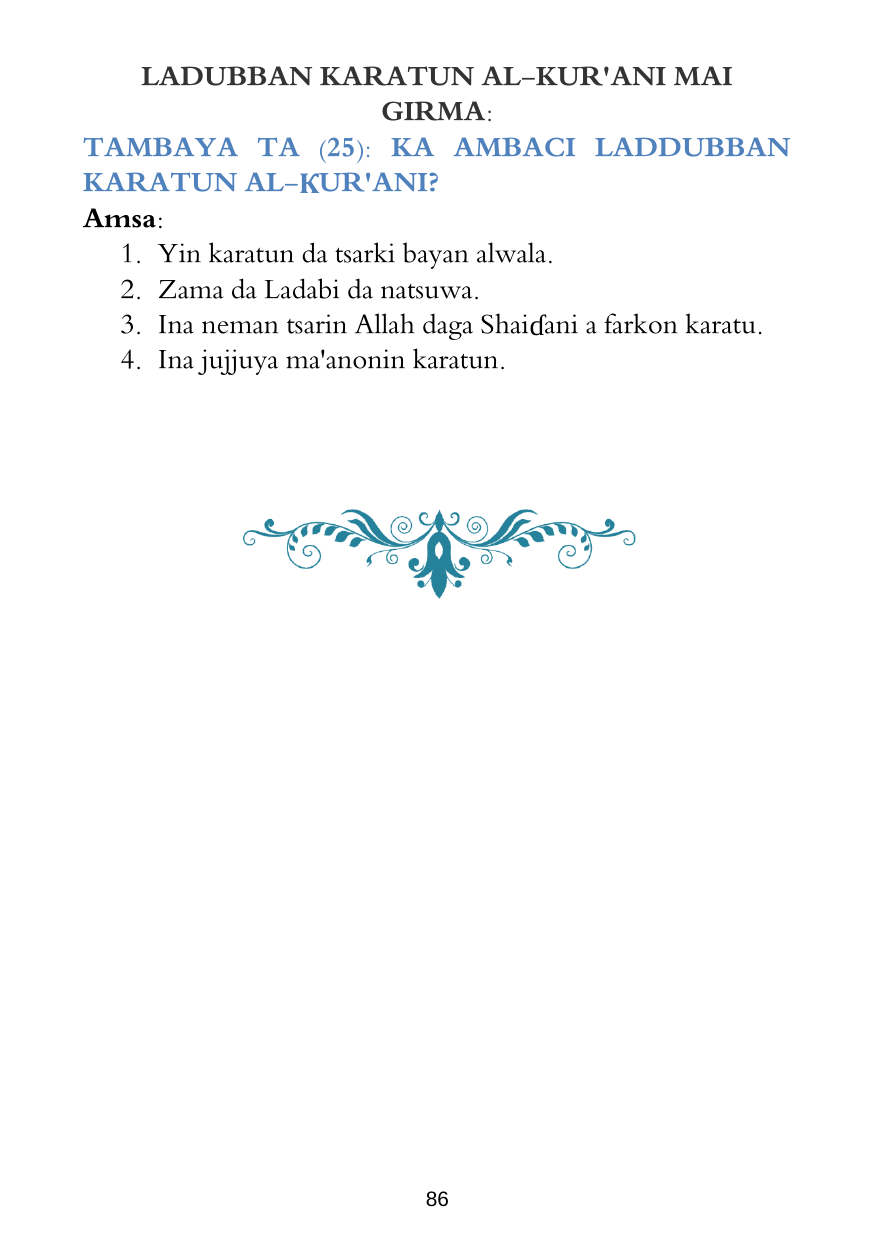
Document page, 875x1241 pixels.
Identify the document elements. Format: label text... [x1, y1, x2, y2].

list Zama da Ladabi da natsuwa. [120, 272, 791, 307]
list Ina jujjuya ma'anonin karatun. [120, 342, 791, 378]
list Yin karatun da tsarki bayan alwala. [120, 236, 791, 272]
subtitle TAMBAYA TA (25): KA AMBACI LADDUBBAN KARATUN AL-ƘUR'ANI? [83, 130, 791, 201]
list Ina neman tsarin Allah daga Shaiɗani a farkon karatu. [120, 307, 791, 342]
text Amsa: [83, 201, 791, 236]
subtitle LADUBBAN KARATUN AL-KUR'ANI MAI GIRMA: [83, 59, 791, 130]
